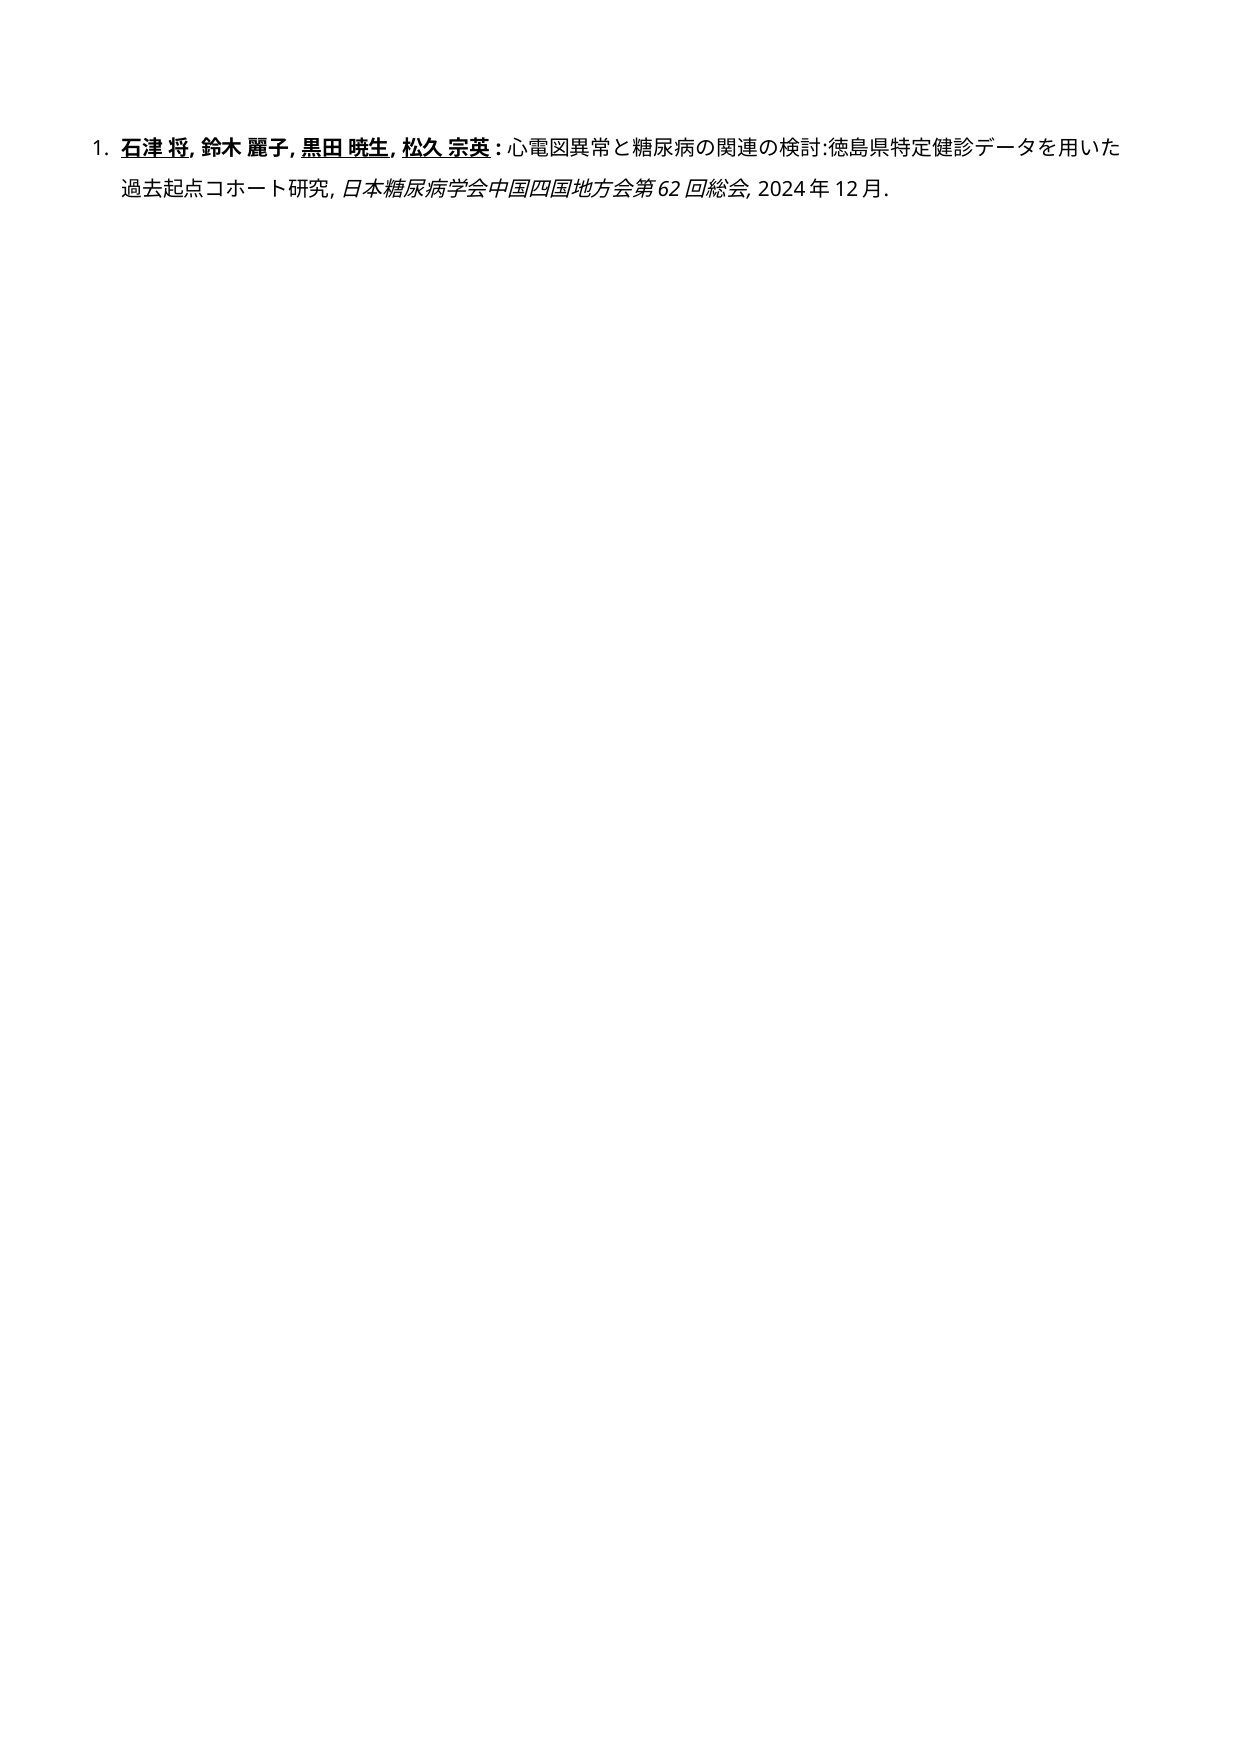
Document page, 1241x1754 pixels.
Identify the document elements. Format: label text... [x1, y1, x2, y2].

list 石津 将, 鈴木 麗子, 黒田 暁生, 松久 宗英 : 心電図異常と糖尿病の関連の検討:徳島県特定健診データを用いた過去起点コホート研究, 日本糖尿病学会中国四国地方会第62回総会, 2024年12月. [92, 125, 1122, 209]
